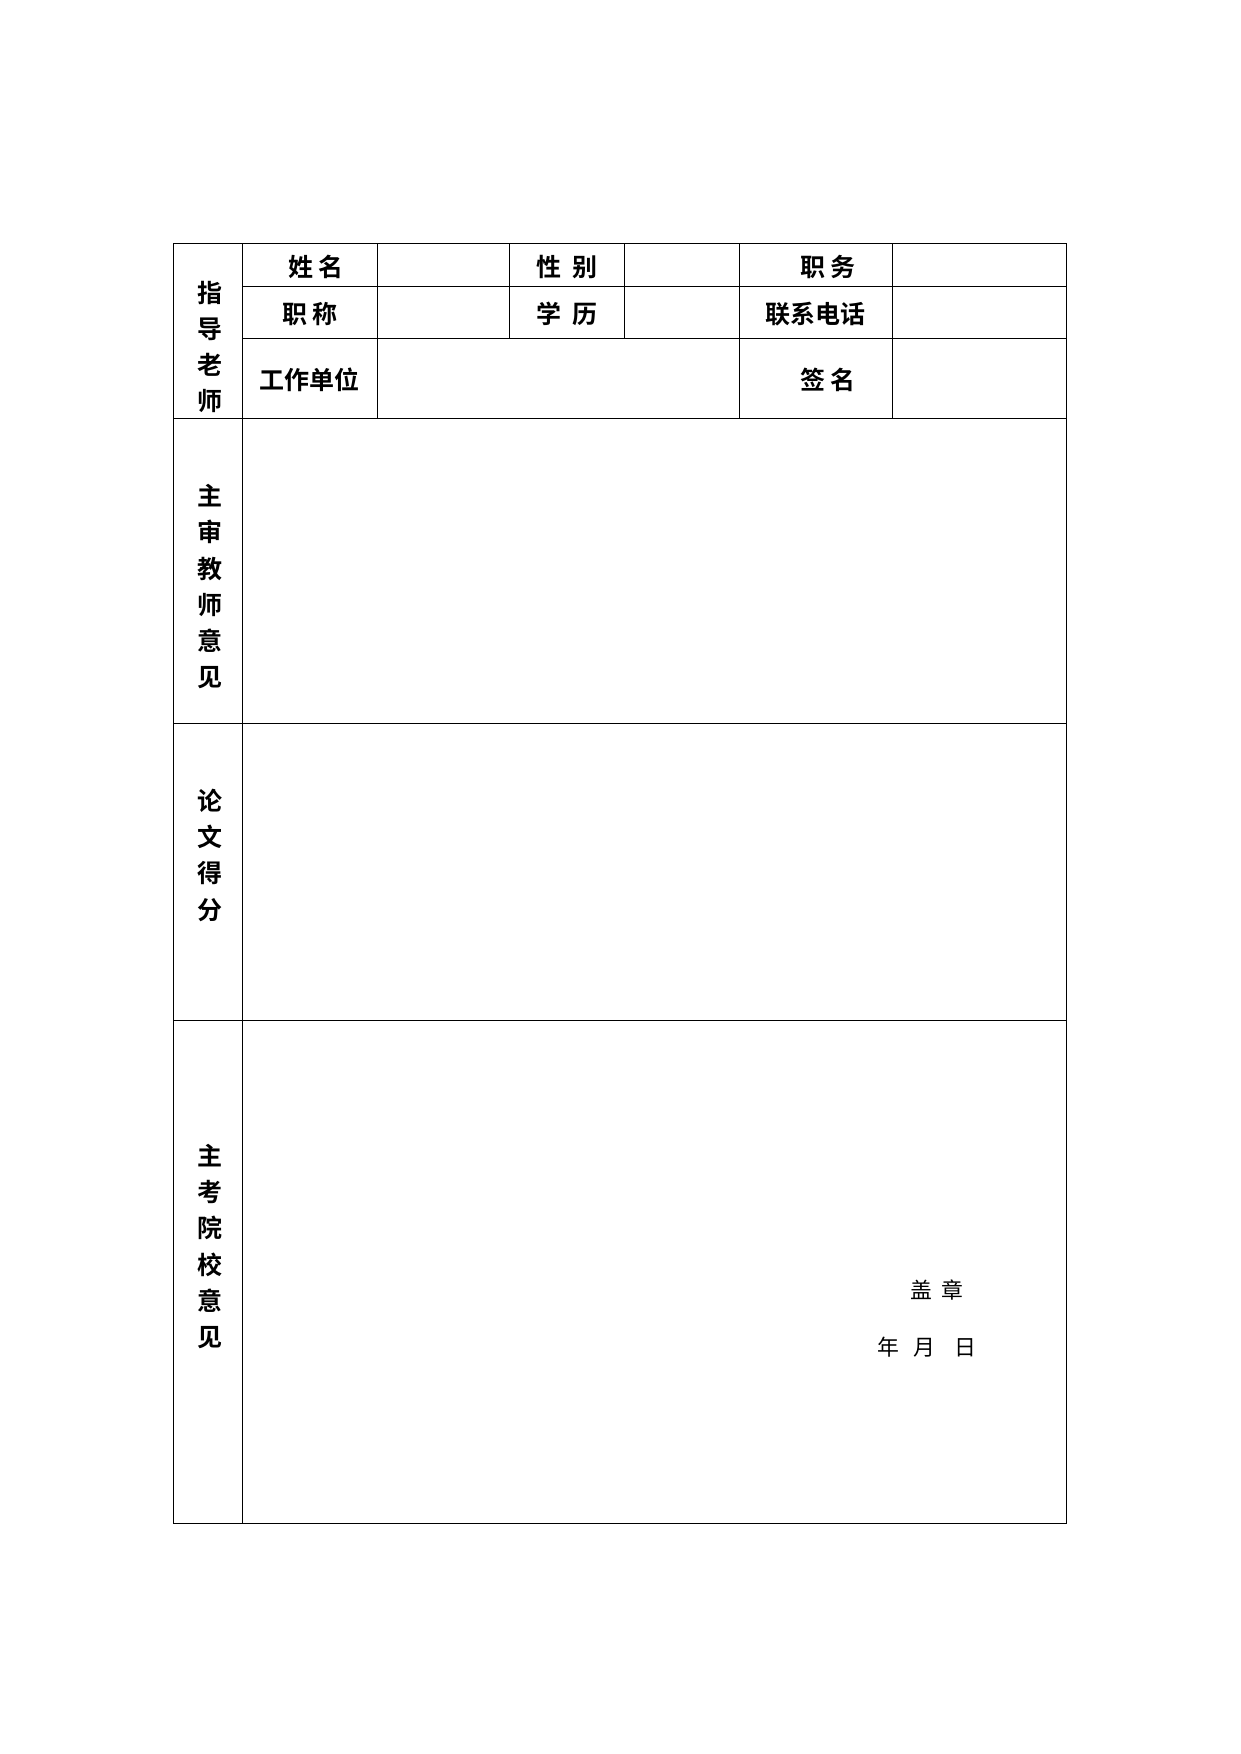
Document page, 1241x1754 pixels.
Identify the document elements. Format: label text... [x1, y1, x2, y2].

table_cell [378, 287, 509, 337]
table_header 姓 名 [243, 244, 377, 286]
table_cell 职 称 [243, 287, 377, 337]
table_header [378, 244, 509, 286]
table_cell [243, 419, 1066, 723]
table_cell [378, 339, 739, 418]
table_header 职 务 [740, 244, 892, 286]
table_header [893, 244, 1066, 286]
table_header [625, 244, 739, 286]
table_header 性 别 [510, 244, 624, 286]
table_cell 联系电话 [740, 287, 892, 337]
table_cell [893, 287, 1066, 337]
table_cell 工作单位 [243, 339, 377, 418]
table_cell 主审 教师意见 [174, 419, 242, 723]
table_cell 论文得分 [174, 724, 242, 1020]
table_cell 主考院校意见 [174, 1021, 242, 1523]
table_cell [243, 724, 1066, 1020]
table_cell 盖 章 年 月 日 [243, 1021, 1066, 1523]
table_cell [893, 339, 1066, 418]
table_cell 签 名 [740, 339, 892, 418]
table_cell 学 历 [510, 287, 624, 337]
table_cell [625, 287, 739, 337]
table_header 指 导 老 师 [174, 244, 242, 418]
